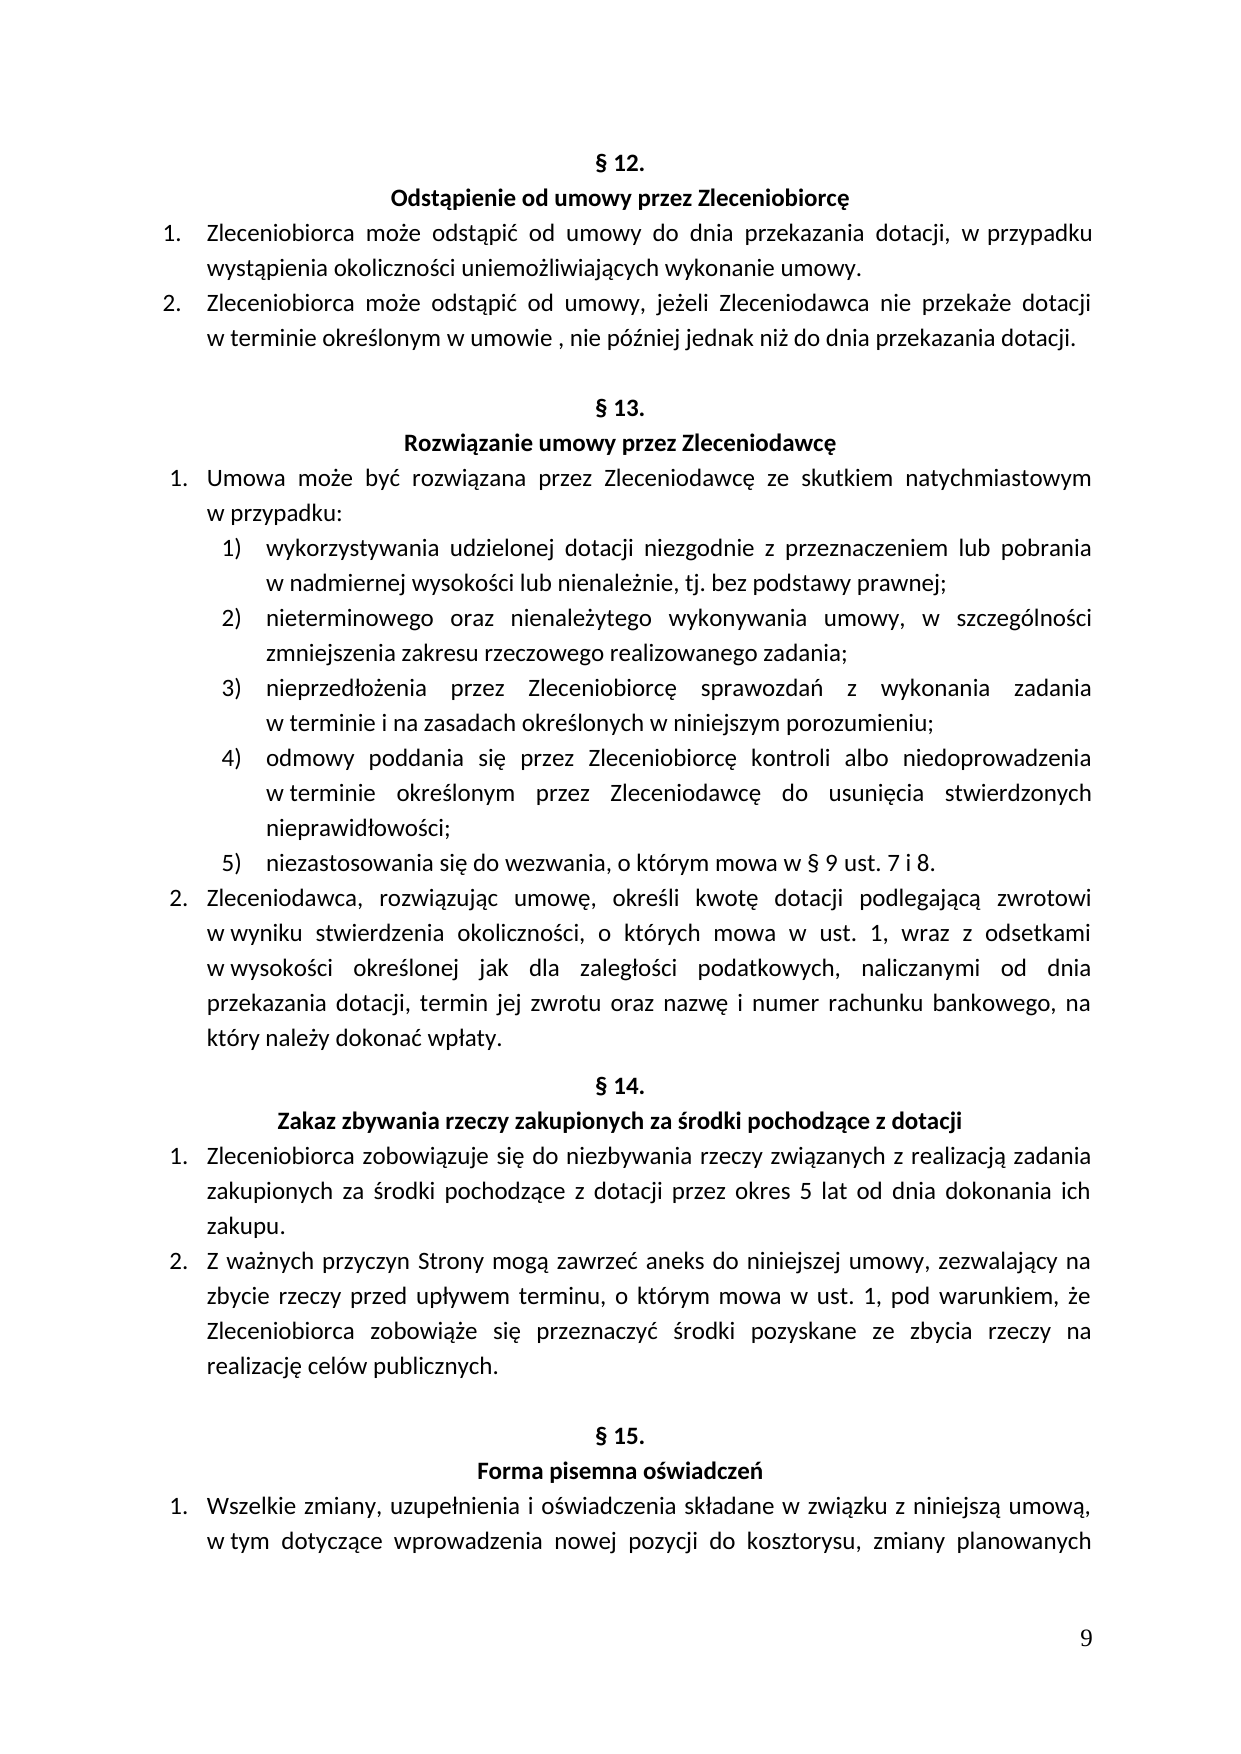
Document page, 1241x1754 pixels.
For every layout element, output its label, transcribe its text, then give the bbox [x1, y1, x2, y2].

text § 14. [148, 1070, 1093, 1101]
list Z ważnych przyczyn Strony mogą zawrzeć aneks do niniejszej umowy, zezwalający na zbycie rzeczy przed upływem terminu, o którym mowa w ust. 1, pod warunkiem, że Zleceniobiorca zobowiąże się przeznaczyć środki pozyskane ze zbycia rzeczy na realizację celów publicznych. [169, 1245, 1093, 1381]
list wykorzystywania udzielonej dotacji niezgodnie z przeznaczeniem lub pobrania w nadmiernej wysokości lub nienależnie, tj. bez podstawy prawnej; [221, 533, 1093, 598]
list Zleceniobiorca zobowiązuje się do niezbywania rzeczy związanych z realizacją zadania zakupionych za środki pochodzące z dotacji przez okres 5 lat od dnia dokonania ich zakupu. [169, 1140, 1093, 1241]
text § 12. [148, 148, 1093, 178]
text Zakaz zbywania rzeczy zakupionych za środki pochodzące z dotacji [148, 1105, 1093, 1136]
text § 15. [148, 1420, 1093, 1451]
list Zleceniodawca, rozwiązując umowę, określi kwotę dotacji podlegającą zwrotowi w wyniku stwierdzenia okoliczności, o których mowa w ust. 1, wraz z odsetkami w wysokości określonej jak dla zaległości podatkowych, naliczanymi od dnia przekazania dotacji, termin jej zwrotu oraz nazwę i numer rachunku bankowego, na który należy dokonać wpłaty. [169, 883, 1093, 1053]
list Umowa może być rozwiązana przez Zleceniodawcę ze skutkiem natychmiastowym w przypadku: [169, 463, 1093, 528]
text Forma pisemna oświadczeń [148, 1455, 1093, 1486]
list nieterminowego oraz nienależytego wykonywania umowy, w szczególności zmniejszenia zakresu rzeczowego realizowanego zadania; [221, 603, 1093, 668]
list Zleceniobiorca może odstąpić od umowy, jeżeli Zleceniodawca nie przekaże dotacji w terminie określonym w umowie , nie później jednak niż do dnia przekazania dotacji. [162, 288, 1093, 353]
list nieprzedłożenia przez Zleceniobiorcę sprawozdań z wykonania zadania w terminie i na zasadach określonych w niniejszym porozumieniu; [221, 673, 1093, 738]
list odmowy poddania się przez Zleceniobiorcę kontroli albo niedoprowadzenia w terminie określonym przez Zleceniodawcę do usunięcia stwierdzonych nieprawidłowości; [221, 743, 1093, 843]
text Rozwiązanie umowy przez Zleceniodawcę [148, 428, 1093, 458]
list Zleceniobiorca może odstąpić od umowy do dnia przekazania dotacji, w przypadku wystąpienia okoliczności uniemożliwiających wykonanie umowy. [162, 218, 1093, 283]
list niezastosowania się do wezwania, o którym mowa w § 9 ust. 7 i 8. [221, 848, 1093, 878]
text § 13. [148, 393, 1093, 423]
text Odstąpienie od umowy przez Zleceniobiorcę [148, 183, 1093, 213]
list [169, 1490, 1093, 1556]
